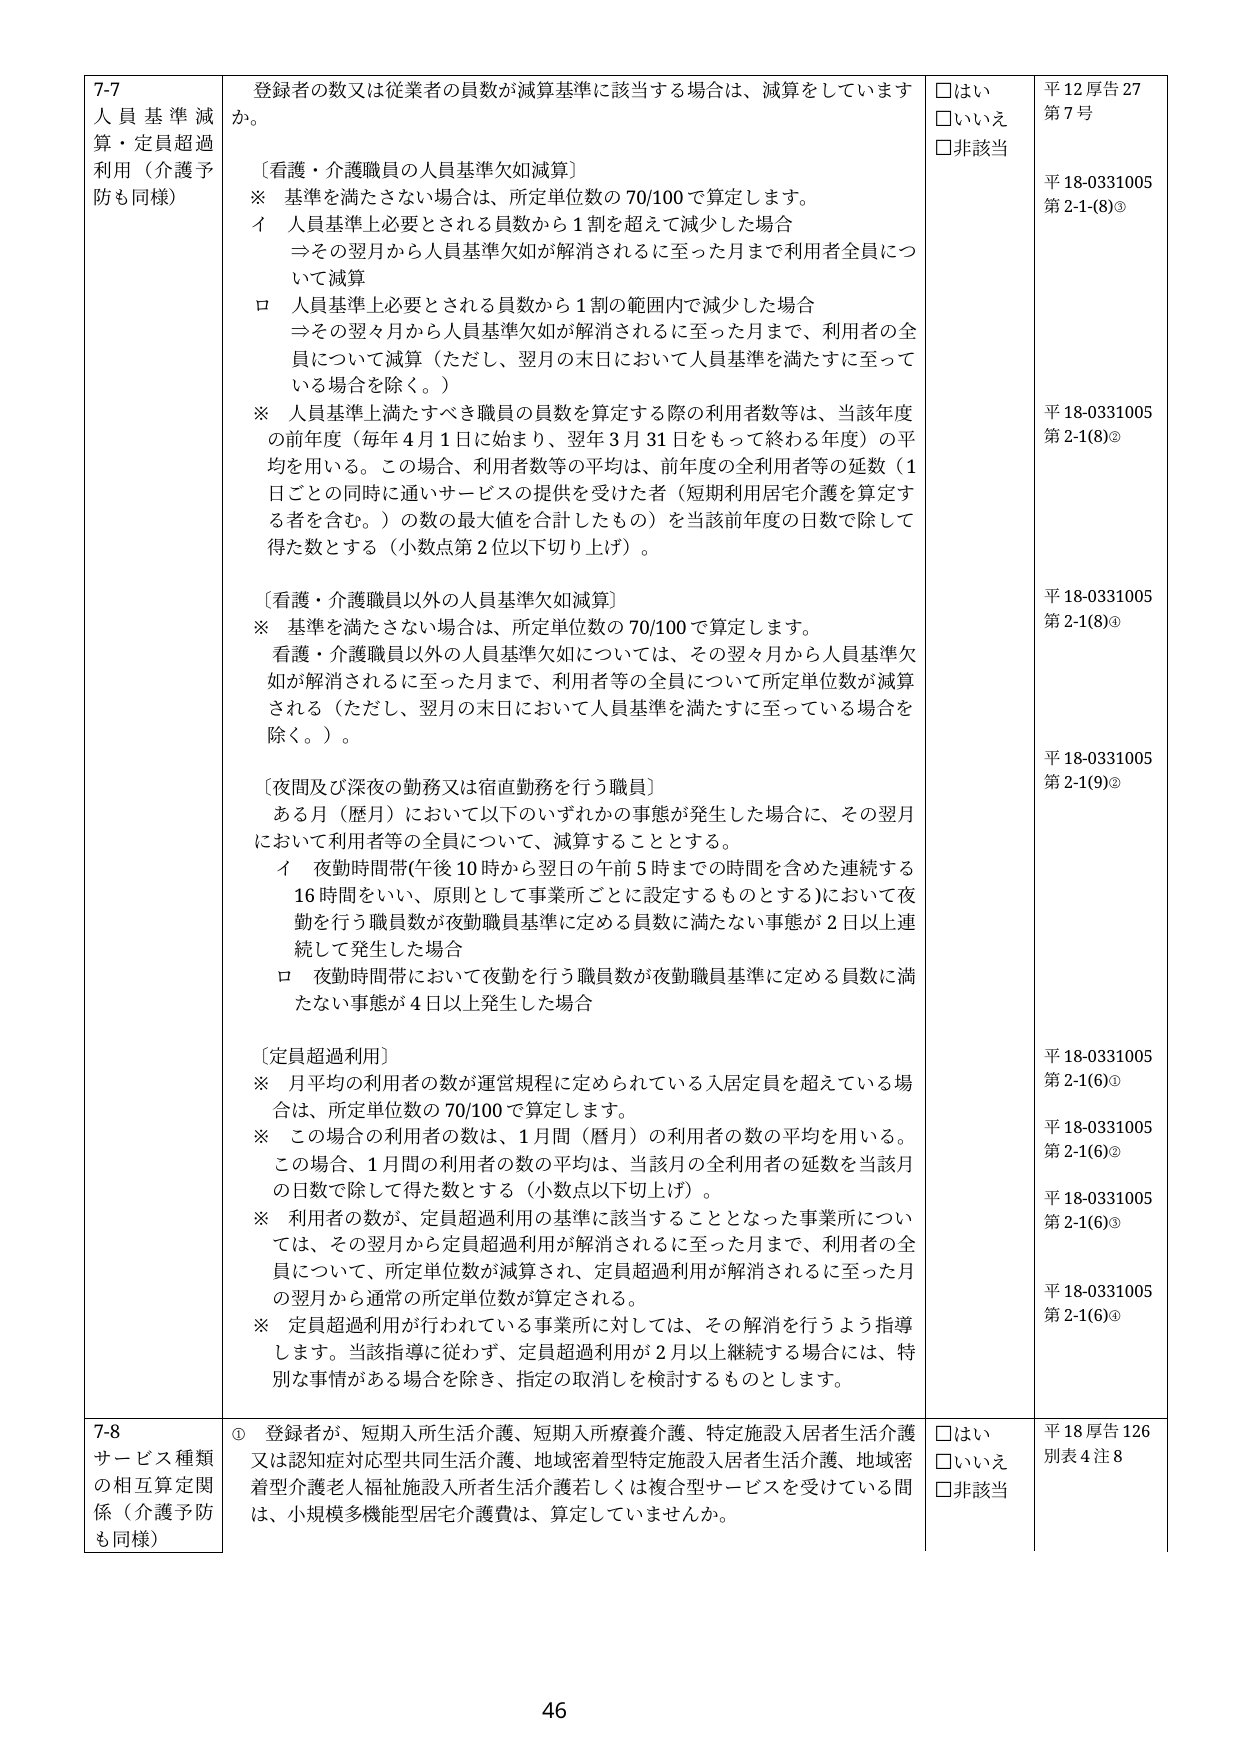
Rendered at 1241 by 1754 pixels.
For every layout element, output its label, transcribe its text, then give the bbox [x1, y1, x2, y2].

table_cell 7-7 人員基準減算・定員超過利用（介護予防も同様） [85, 76, 222, 1418]
table_cell ① 登録者が、短期入所生活介護、短期入所療養介護、特定施設入居者生活介護又は認知症対応型共同生活介護、地域密着型特定施設入居者生活介護、地域密着型介護老人福祉施設入所者生活介護若しくは複合型サービスを受けている間は、小規模多機能型居宅介護費は、算定していませんか。 [223, 1419, 925, 1552]
table_cell はい いいえ 非該当 [926, 76, 1034, 1418]
table_cell はい いいえ 非該当 [925, 1419, 1035, 1552]
table_cell 平18厚告126 別表4注8 [1035, 1419, 1167, 1552]
table_cell 平12厚告27 第7号 平18-0331005 第2-1-(8)③ 平18-0331005 第2-1(8)② 平18-0331005 第2-1(8)④ 平18-0331005 第2-1(9)② 平18-0331005 第2-1(6)① 平18-0331005 第2-1(6)② 平18-0331005 第2-1(6)③ 平18-0331005 第2-1(6)④ [1035, 76, 1167, 1418]
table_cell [85, 1419, 222, 1552]
table_cell 登録者の数又は従業者の員数が減算基準に該当する場合は、減算をしていますか。 〔看護・介護職員の人員基準欠如減算〕 ※ 基準を満たさない場合は、所定単位数の70/100で算定します。 イ 人員基準上必要とされる員数から1割を超えて減少した場合 ⇒その翌月から人員基準欠如が解消されるに至った月まで利用者全員について減算 ロ 人員基準上必要とされる員数から1割の範囲内で減少した場合 ⇒その翌々月から人員基準欠如が解消されるに至った月まで、利用者の全員について減算（ただし、翌月の末日において人員基準を満たすに至っている場合を除く。） ※ 人員基準上満たすべき職員の員数を算定する際の利用者数等は、当該年度の前年度（毎年4月1日に始まり、翌年3月31日をもって終わる年度）の平均を用いる。この場合、利用者数等の平均は、前年度の全利用者等の延数（1日ごとの同時に通いサービスの提供を受けた者（短期利用居宅介護を算定する者を含む。）の数の最大値を合計したもの）を当該前年度の日数で除して得た数とする（小数点第2位以下切り上げ）。 〔看護・介護職員以外の人員基準欠如減算〕 ※ 基準を満たさない場合は、所定単位数の70/100で算定します。 看護・介護職員以外の人員基準欠如については、その翌々月から人員基準欠如が解消されるに至った月まで、利用者等の全員について所定単位数が減算される（ただし、翌月の末日において人員基準を満たすに至っている場合を除く。）。 〔夜間及び深夜の勤務又は宿直勤務を行う職員〕 ある月（歴月）において以下のいずれかの事態が発生した場合に、その翌月において利用者等の全員について、減算することとする。 イ 夜勤時間帯(午後10時から翌日の午前5時までの時間を含めた連続する16時間をいい、原則として事業所ごとに設定するものとする)において夜勤を行う職員数が夜勤職員基準に定める員数に満たない事態が2日以上連続して発生した場合 ロ 夜勤時間帯において夜勤を行う職員数が夜勤職員基準に定める員数に満たない事態が4日以上発生した場合 〔定員超過利用〕 ※ 月平均の利用者の数が運営規程に定められている入居定員を超えている場合は、所定単位数の70/100で算定します。 ※ この場合の利用者の数は、1月間（暦月）の利用者の数の平均を用いる。この場合、1月間の利用者の数の平均は、当該月の全利用者の延数を当該月の日数で除して得た数とする（小数点以下切上げ）。 ※ 利用者の数が、定員超過利用の基準に該当することとなった事業所については、その翌月から定員超過利用が解消されるに至った月まで、利用者の全員について、所定単位数が減算され、定員超過利用が解消されるに至った月の翌月から通常の所定単位数が算定される。 ※ 定員超過利用が行われている事業所に対しては、その解消を行うよう指導します。当該指導に従わず、定員超過利用が2月以上継続する場合には、特別な事情がある場合を除き、指定の取消しを検討するものとします。 [223, 76, 925, 1418]
